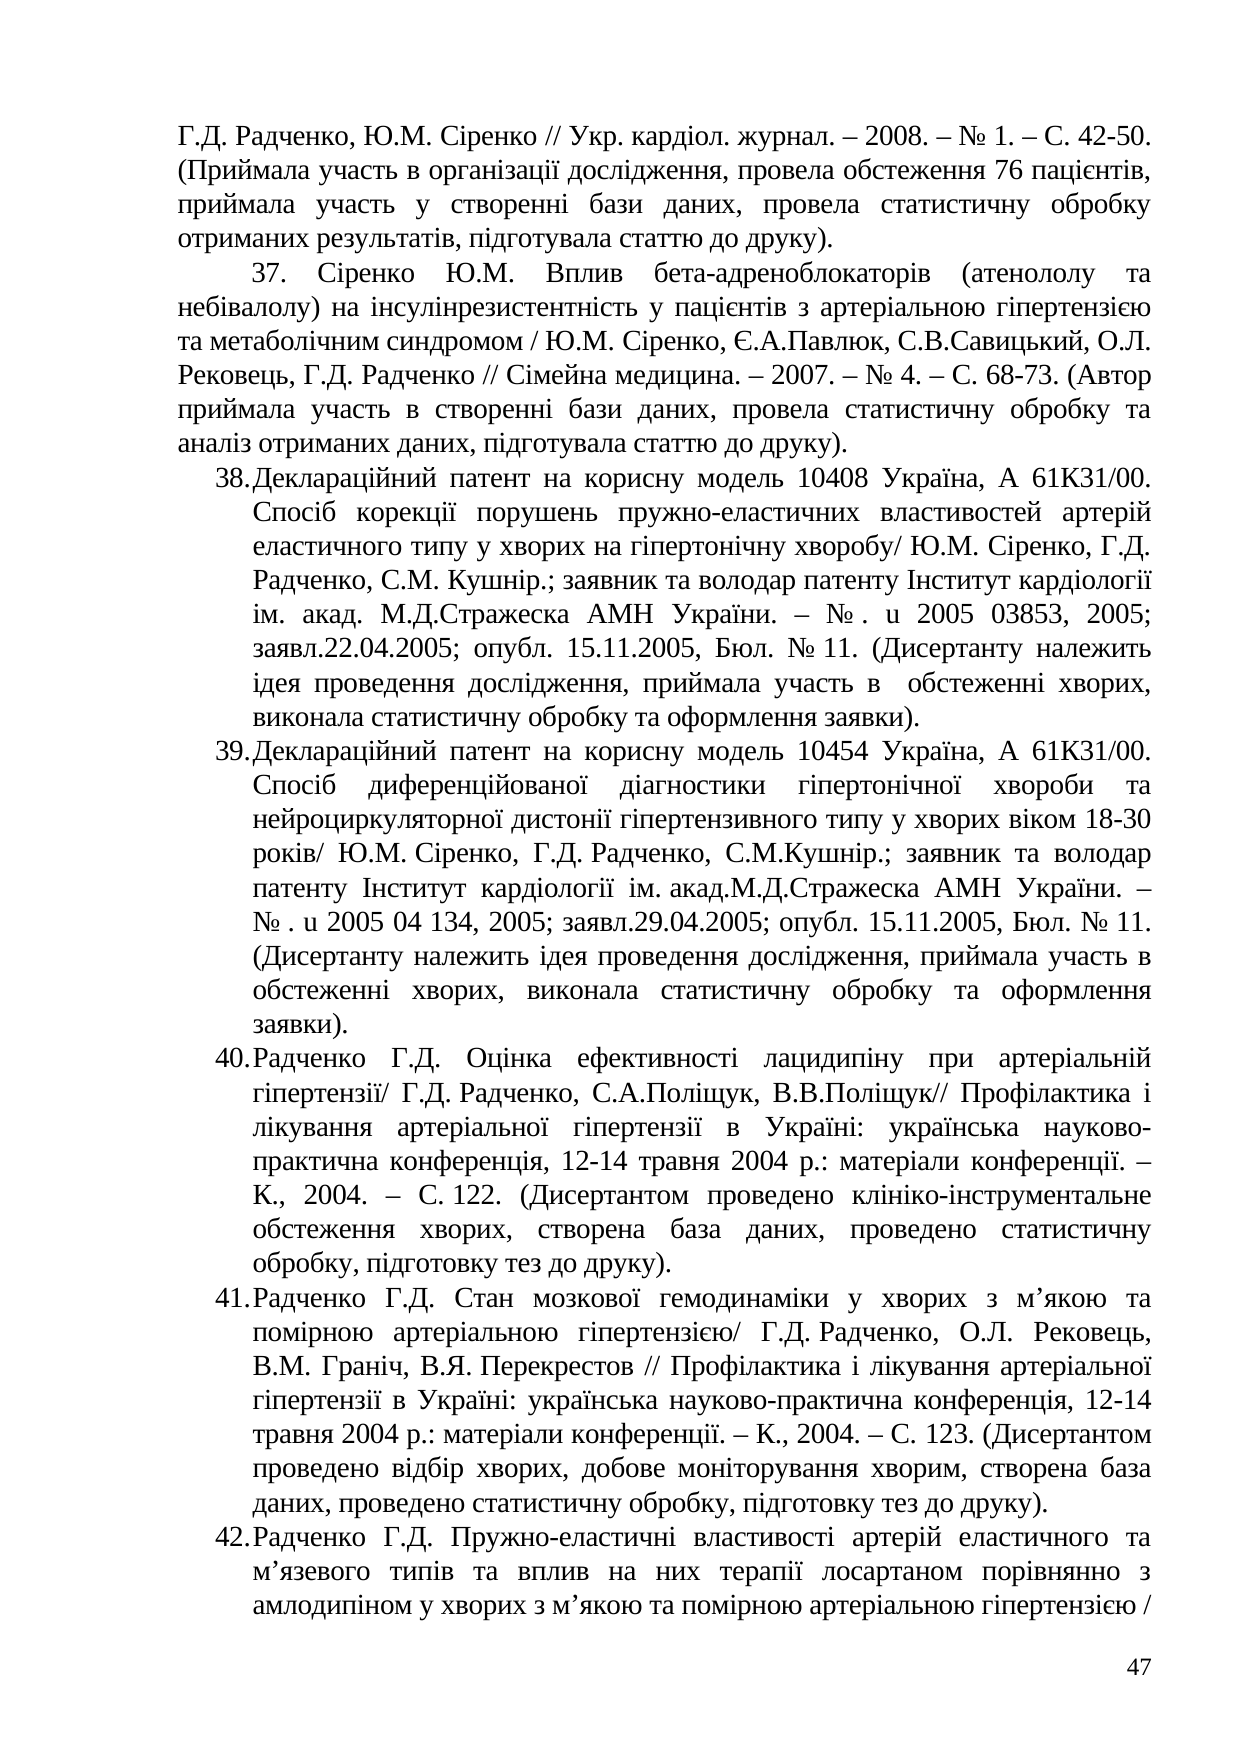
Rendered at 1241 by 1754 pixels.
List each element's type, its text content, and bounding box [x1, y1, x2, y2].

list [177, 118, 1152, 254]
list Радченко Г.Д. Оцінка ефективності лацидипіну при артеріальній гіпертензії/ Г.Д. Радченко, С.А.Поліщук, В.В.Поліщук// Профілактика і лікування артеріальної гіпертензії в Україні: українська науково-практична конференція, 12-14 травня 2004 р.: матеріали конференції. – К., 2004. – С. 122. (Дисертантом проведено клініко-інструментальне обстеження хворих, створена база даних, проведено статистичну обробку, підготовку тез до друку). [215, 1041, 1152, 1279]
list Деклараційний патент на корисну модель 10408 Україна, А 61К31/00. Спосіб корекції порушень пружно-еластичних властивостей артерій еластичного типу у хворих на гіпертонічну хворобу/ Ю.М. Сіренко, Г.Д. Радченко, С.М. Кушнір.; заявник та володар патенту Інститут кардіології ім. акад. М.Д.Стражеска АМН України. – № . u 2005 03853, 2005; заявл.22.04.2005; опубл. 15.11.2005, Бюл. № 11. (Дисертанту належить ідея проведення дослідження, приймала участь в обстеженні хворих, виконала статистичну обробку та оформлення заявки). [215, 460, 1152, 732]
list Радченко Г.Д. Стан мозкової гемодинаміки у хворих з м’якою та помірною артеріальною гіпертензією/ Г.Д. Радченко, О.Л. Рековець, В.М. Граніч, В.Я. Перекрестов // Профілактика і лікування артеріальної гіпертензії в Україні: українська науково-практична конференція, 12-14 травня 2004 р.: матеріали конференції. – К., 2004. – С. 123. (Дисертантом проведено відбір хворих, добове моніторування хворим, створена база даних, проведено статистичну обробку, підготовку тез до друку). [215, 1280, 1152, 1518]
list Деклараційний патент на корисну модель 10454 Україна, А 61К31/00. Спосіб диференційованої діагностики гіпертонічної хвороби та нейроциркуляторної дистонії гіпертензивного типу у хворих віком 18-30 років/ Ю.М. Сіренко, Г.Д. Радченко, С.М.Кушнір.; заявник та володар патенту Інститут кардіології ім. акад.М.Д.Стражеска АМН України. – № . u 2005 04 134, 2005; заявл.29.04.2005; опубл. 15.11.2005, Бюл. № 11. (Дисертанту належить ідея проведення дослідження, приймала участь в обстеженні хворих, виконала статистичну обробку та оформлення заявки). [215, 733, 1152, 1040]
text 37. Сіренко Ю.М. Вплив бета-адреноблокаторів (атенололу та небівалолу) на інсулінрезистентність у пацієнтів з артеріальною гіпертензією та метаболічним синдромом / Ю.М. Сіренко, Є.А.Павлюк, С.В.Савицький, О.Л. Рековець, Г.Д. Радченко // Сімейна медицина. – 2007. – № 4. – С. 68-73. (Автор приймала участь в створенні бази даних, провела статистичну обробку та аналіз отриманих даних, підготувала статтю до друку). [177, 255, 1152, 459]
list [215, 1519, 1152, 1621]
